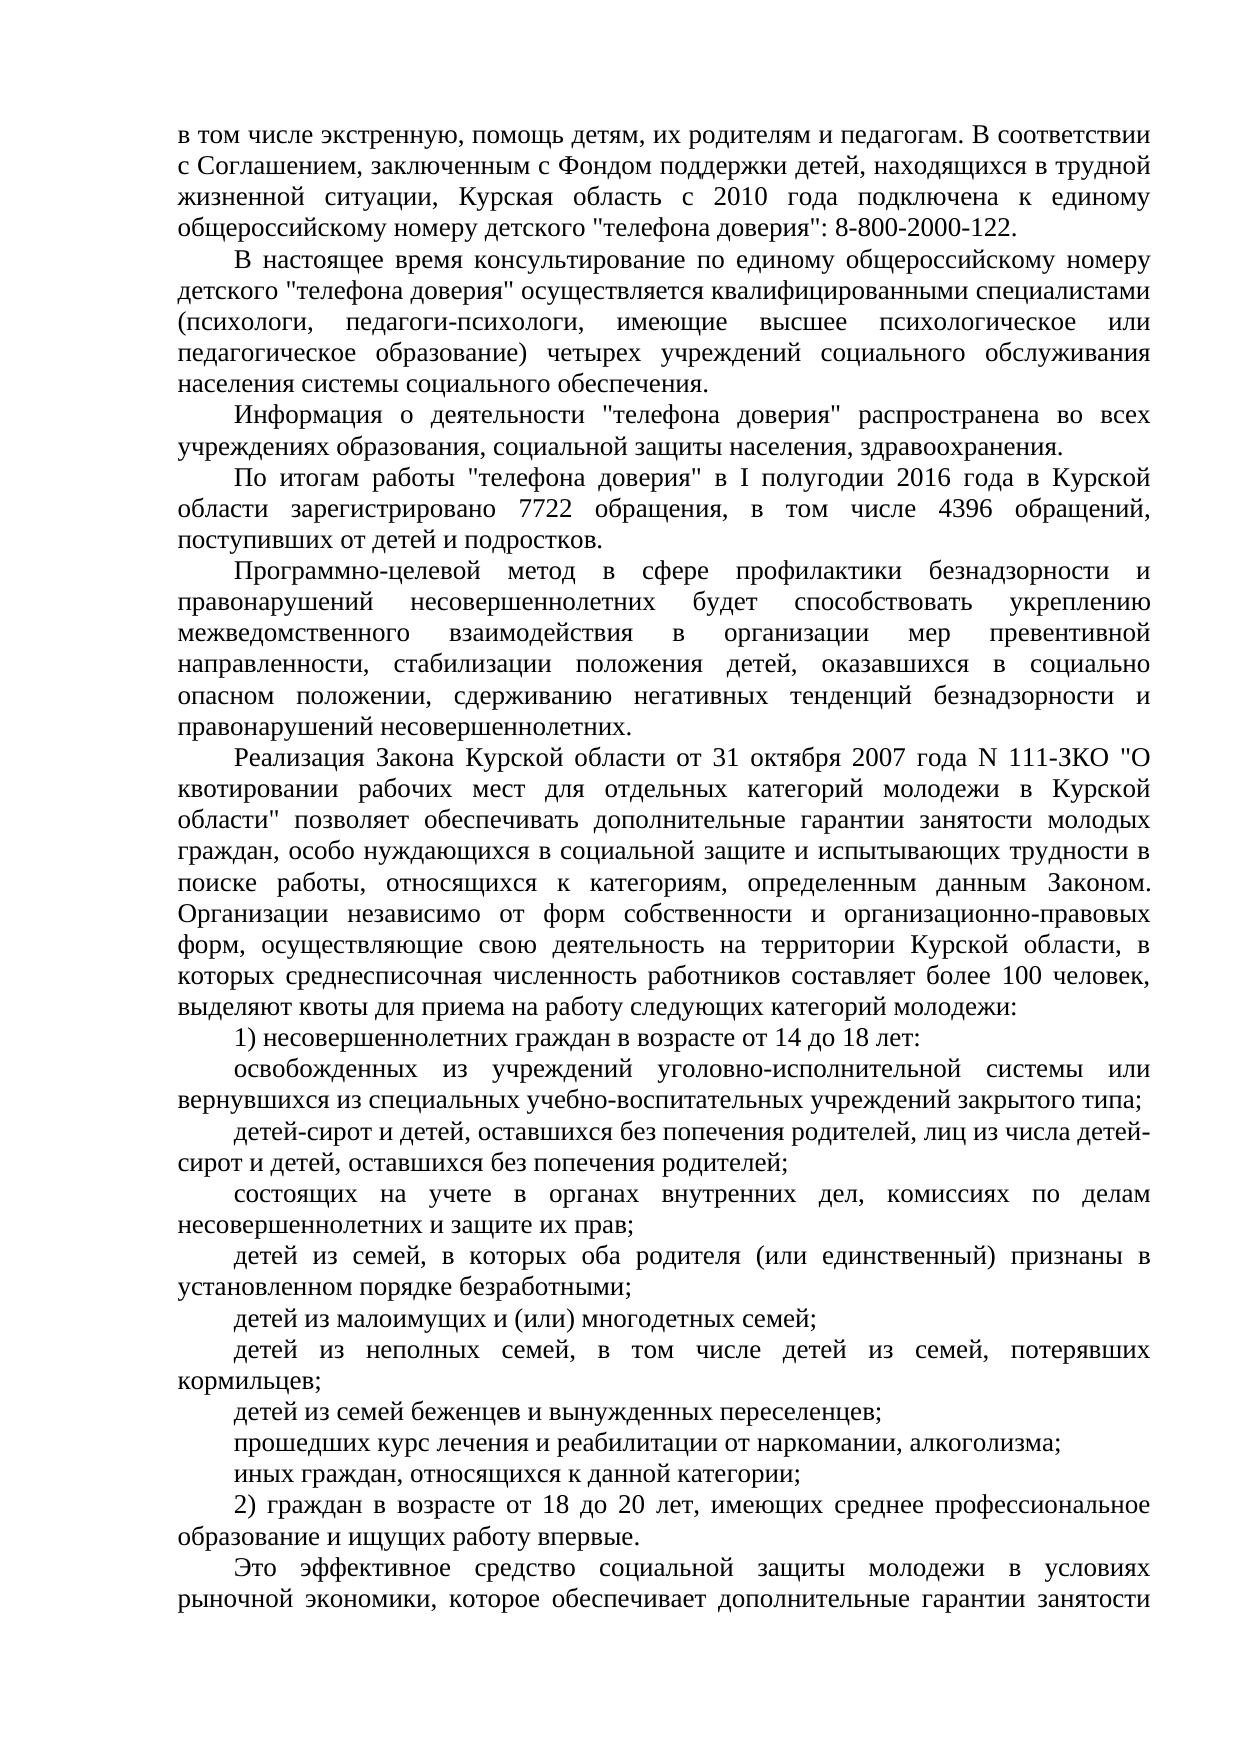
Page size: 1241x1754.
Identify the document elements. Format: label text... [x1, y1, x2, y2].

text детей из семей, в которых оба родителя (или единственный) признаны в установленном порядке безработными; [177, 1239, 1152, 1302]
text Программно-целевой метод в сфере профилактики безнадзорности и правонарушений несовершеннолетних будет способствовать укреплению межведомственного взаимодействия в организации мер превентивной направленности, стабилизации положения детей, оказавшихся в социально опасном положении, сдерживанию негативных тенденций безнадзорности и правонарушений несовершеннолетних. [177, 554, 1152, 741]
text Реализация Закона Курской области от 31 октября 2007 года N 111-ЗКО "О квотировании рабочих мест для отдельных категорий молодежи в Курской области" позволяет обеспечивать дополнительные гарантии занятости молодых граждан, особо нуждающихся в социальной защите и испытывающих трудности в поиске работы, относящихся к категориям, определенным данным Законом. Организации независимо от форм собственности и организационно-правовых форм, осуществляющие свою деятельность на территории Курской области, в которых среднесписочная численность работников составляет более 100 человек, выделяют квоты для приема на работу следующих категорий молодежи: [177, 741, 1152, 1021]
text 2) граждан в возрасте от 18 до 20 лет, имеющих среднее профессиональное образование и ищущих работу впервые. [177, 1488, 1152, 1551]
text иных граждан, относящихся к данной категории; [177, 1457, 1152, 1488]
text детей-сирот и детей, оставшихся без попечения родителей, лиц из числа детей-сирот и детей, оставшихся без попечения родителей; [177, 1115, 1152, 1177]
text 1) несовершеннолетних граждан в возрасте от 14 до 18 лет: [177, 1021, 1152, 1052]
text освобожденных из учреждений уголовно-исполнительной системы или вернувшихся из специальных учебно-воспитательных учреждений закрытого типа; [177, 1052, 1152, 1115]
text По итогам работы "телефона доверия" в I полугодии 2016 года в Курской области зарегистрировано 7722 обращения, в том числе 4396 обращений, поступивших от детей и подростков. [177, 461, 1152, 554]
text состоящих на учете в органах внутренних дел, комиссиях по делам несовершеннолетних и защите их прав; [177, 1177, 1152, 1239]
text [177, 118, 1152, 243]
text детей из малоимущих и (или) многодетных семей; [177, 1302, 1152, 1333]
text прошедших курс лечения и реабилитации от наркомании, алкоголизма; [177, 1426, 1152, 1457]
text Информация о деятельности "телефона доверия" распространена во всех учреждениях образования, социальной защиты населения, здравоохранения. [177, 398, 1152, 461]
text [177, 1551, 1152, 1613]
text В настоящее время консультирование по единому общероссийскому номеру детского "телефона доверия" осуществляется квалифицированными специалистами (психологи, педагоги-психологи, имеющие высшее психологическое или педагогическое образование) четырех учреждений социального обслуживания населения системы социального обеспечения. [177, 243, 1152, 398]
text детей из неполных семей, в том числе детей из семей, потерявших кормильцев; [177, 1333, 1152, 1395]
text детей из семей беженцев и вынужденных переселенцев; [177, 1395, 1152, 1426]
